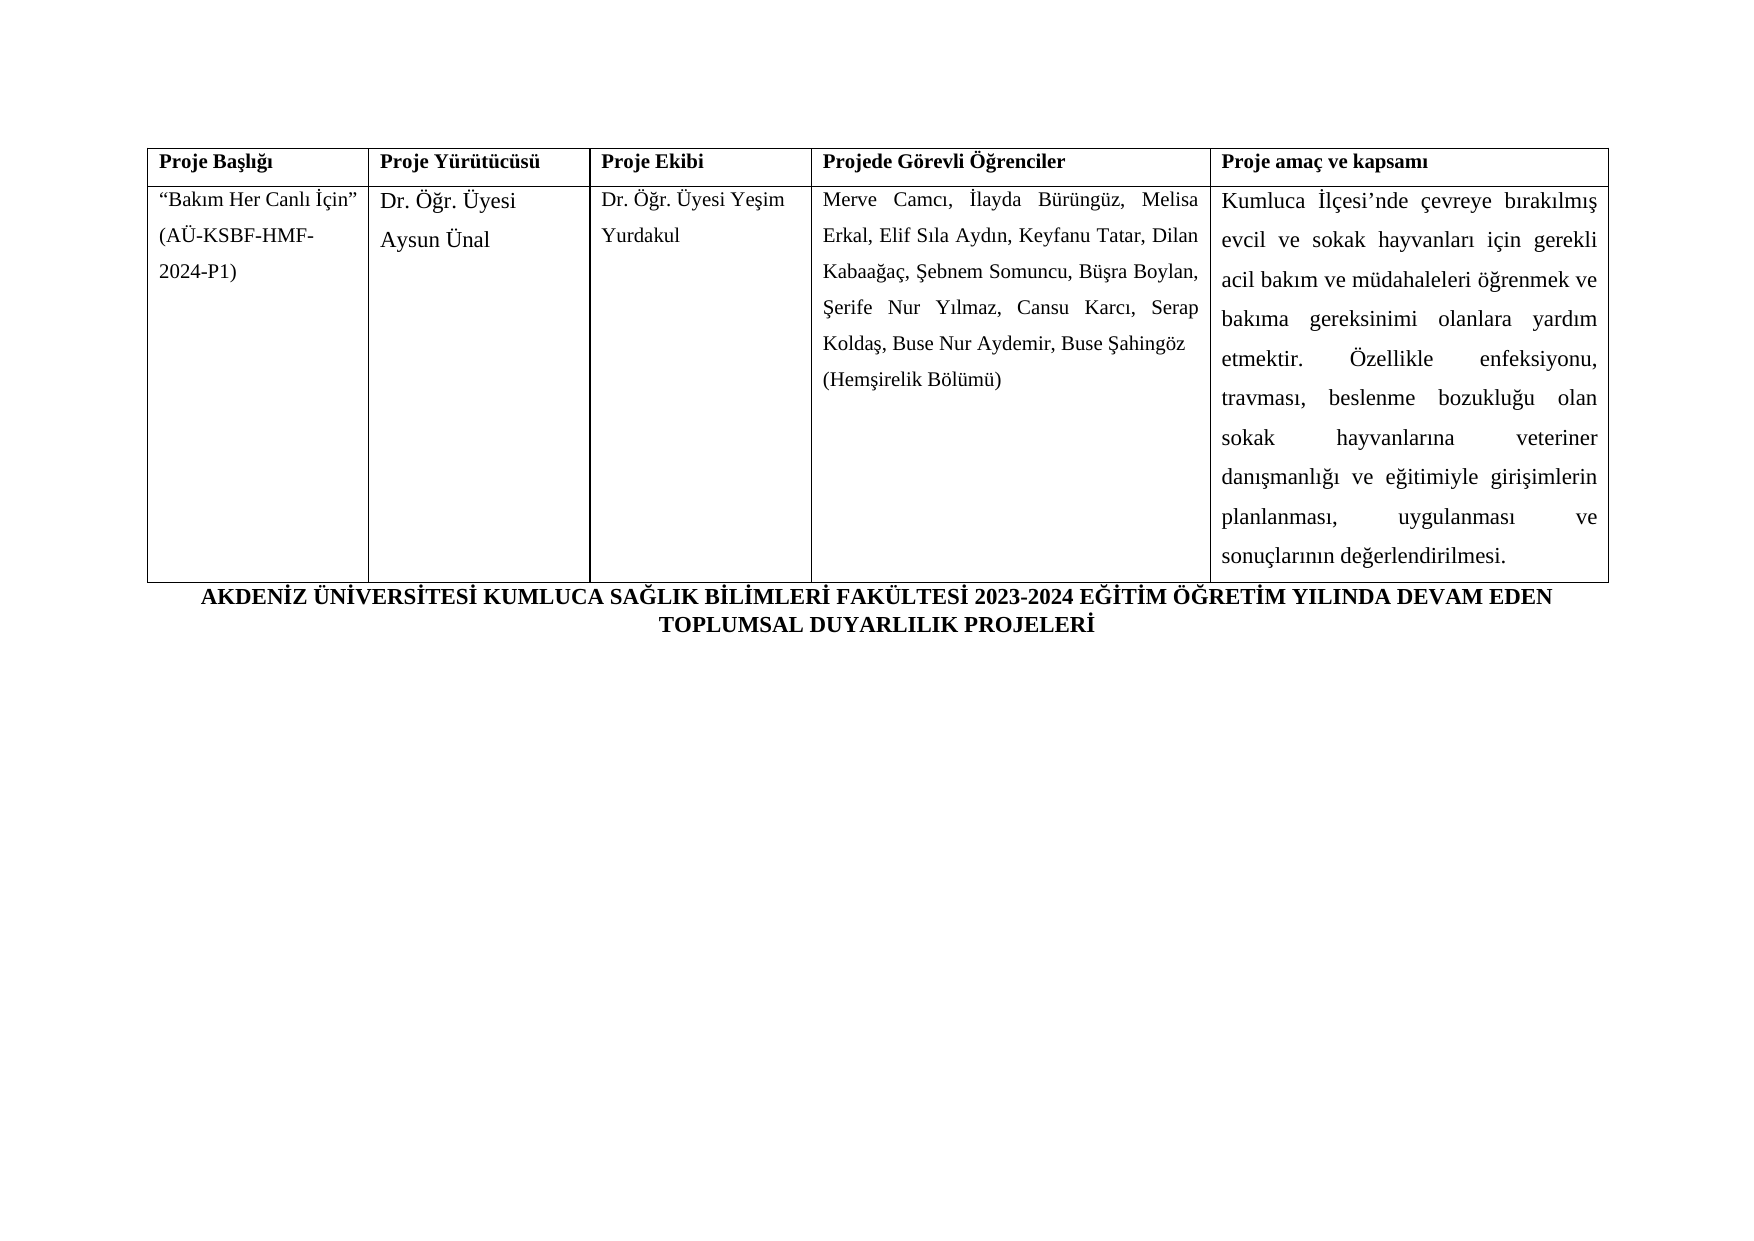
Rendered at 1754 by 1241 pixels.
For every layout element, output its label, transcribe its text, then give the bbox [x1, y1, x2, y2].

text AKDENİZ ÜNİVERSİTESİ KUMLUCA SAĞLIK BİLİMLERİ FAKÜLTESİ 2023-2024 EĞİTİM ÖĞRETİM YILINDA DEVAM EDEN TOPLUMSAL DUYARLILIK PROJELERİ [148, 583, 1606, 637]
table_cell Dr. Öğr. Üyesi Yeşim Yurdakul [591, 187, 811, 582]
table_cell Kumluca İlçesi’nde çevreye bırakılmış evcil ve sokak hayvanları için gerekli acil bakım ve müdahaleleri öğrenmek ve bakıma gereksinimi olanlara yardım etmektir. Özellikle enfeksiyonu, travması, beslenme bozukluğu olan sokak hayvanlarına veteriner danışmanlığı ve eğitimiyle girişimlerin planlanması, uygulanması ve sonuçlarının değerlendirilmesi. [1211, 187, 1608, 582]
table_header Proje Yürütücüsü [369, 149, 589, 186]
table_header Proje Ekibi [591, 149, 811, 186]
table_cell “Bakım Her Canlı İçin” (AÜ-KSBF-HMF-2024-P1) [148, 187, 368, 582]
table_header Proje amaç ve kapsamı [1211, 149, 1608, 186]
table_cell Dr. Öğr. Üyesi Aysun Ünal [369, 187, 589, 582]
table_header Proje Başlığı [148, 149, 368, 186]
table_header Projede Görevli Öğrenciler [812, 149, 1210, 186]
table_cell Merve Camcı, İlayda Bürüngüz, Melisa Erkal, Elif Sıla Aydın, Keyfanu Tatar, Dilan Kabaağaç, Şebnem Somuncu, Büşra Boylan, Şerife Nur Yılmaz, Cansu Karcı, Serap Koldaş, Buse Nur Aydemir, Buse Şahingöz (Hemşirelik Bölümü) [812, 187, 1210, 582]
